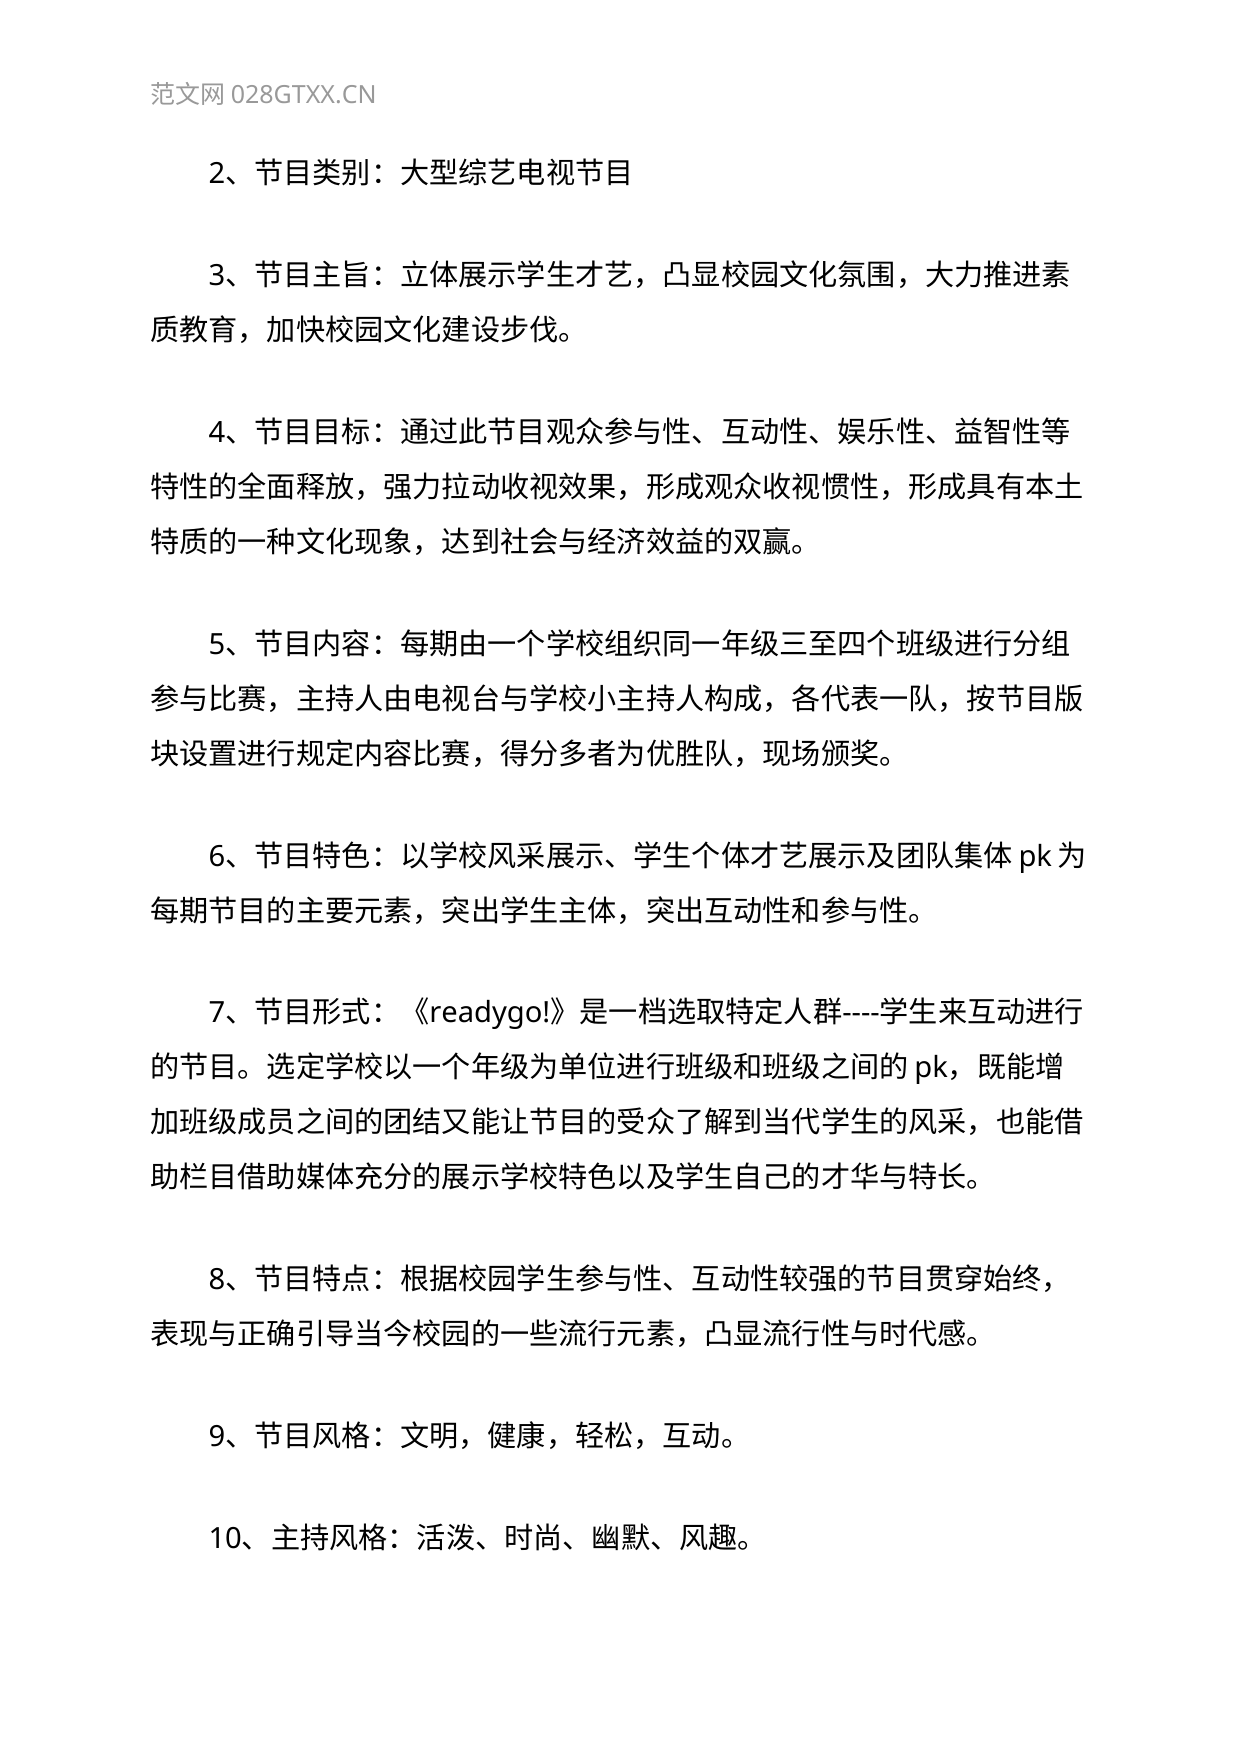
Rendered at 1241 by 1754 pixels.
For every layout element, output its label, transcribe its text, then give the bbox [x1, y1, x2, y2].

text 7、节目形式：《readygo!》是一档选取特定人群----学生来互动进行的节目。选定学校以一个年级为单位进行班级和班级之间的pk，既能增加班级成员之间的团结又能让节目的受众了解到当代学生的风采，也能借助栏目借助媒体充分的展示学校特色以及学生自己的才华与特长。 [150, 989, 1090, 1196]
text 8、节目特点：根据校园学生参与性、互动性较强的节目贯穿始终，表现与正确引导当今校园的一些流行元素，凸显流行性与时代感。 [150, 1256, 1090, 1353]
text 10、主持风格：活泼、时尚、幽默、风趣。 [150, 1514, 1090, 1557]
text 3、节目主旨：立体展示学生才艺，凸显校园文化氛围，大力推进素质教育，加快校园文化建设步伐。 [150, 252, 1090, 349]
text 6、节目特色：以学校风采展示、学生个体才艺展示及团队集体pk为每期节目的主要元素，突出学生主体，突出互动性和参与性。 [150, 832, 1090, 929]
text 5、节目内容：每期由一个学校组织同一年级三至四个班级进行分组参与比赛，主持人由电视台与学校小主持人构成，各代表一队，按节目版块设置进行规定内容比赛，得分多者为优胜队，现场颁奖。 [150, 620, 1090, 773]
text 2、节目类别：大型综艺电视节目 [150, 150, 1090, 192]
text 4、节目目标：通过此节目观众参与性、互动性、娱乐性、益智性等特性的全面释放，强力拉动收视效果，形成观众收视惯性，形成具有本土特质的一种文化现象，达到社会与经济效益的双赢。 [150, 409, 1090, 561]
text 9、节目风格：文明，健康，轻松，互动。 [150, 1412, 1090, 1455]
